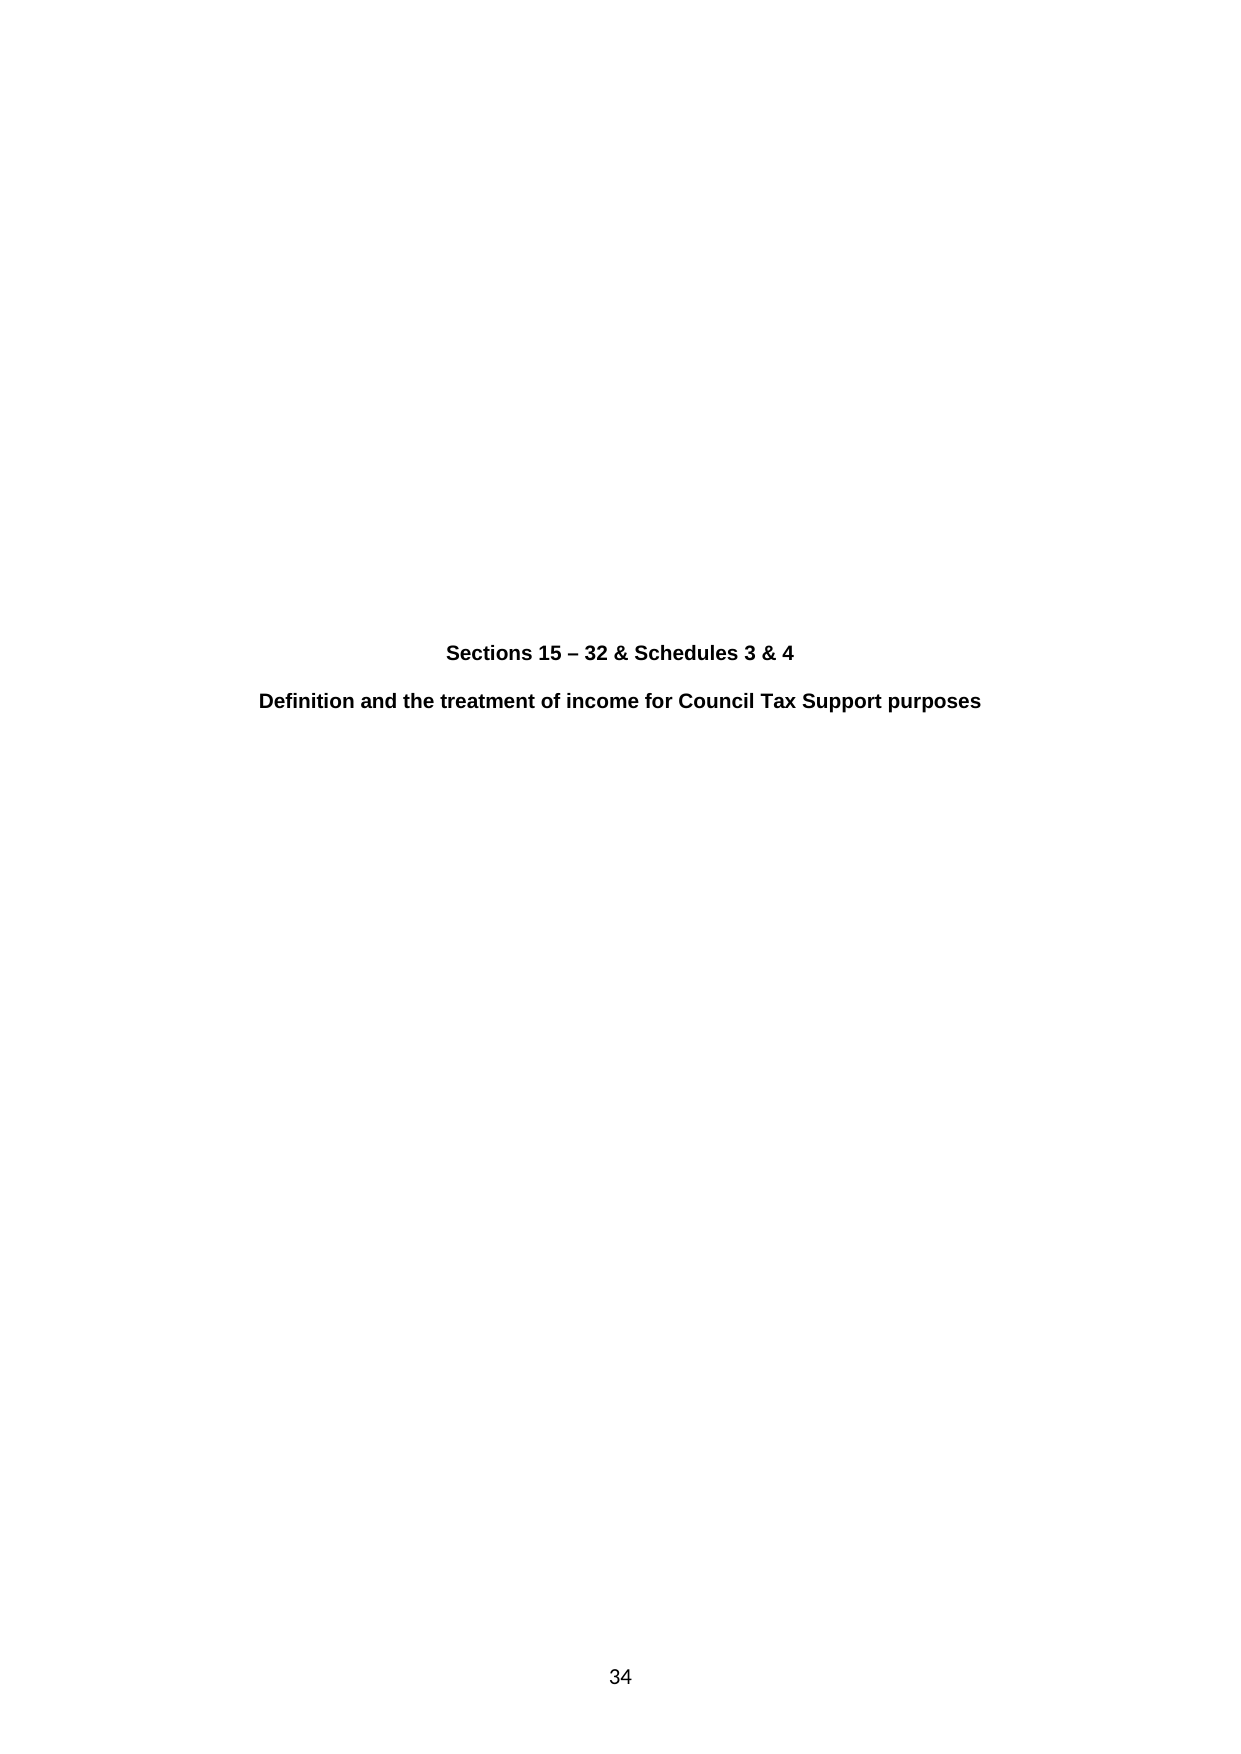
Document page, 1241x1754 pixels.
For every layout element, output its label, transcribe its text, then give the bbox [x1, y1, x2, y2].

text Sections 15 – 32 & Schedules 3 & 4 [148, 642, 1092, 665]
text Definition and the treatment of income for Council Tax Support purposes [148, 689, 1092, 713]
